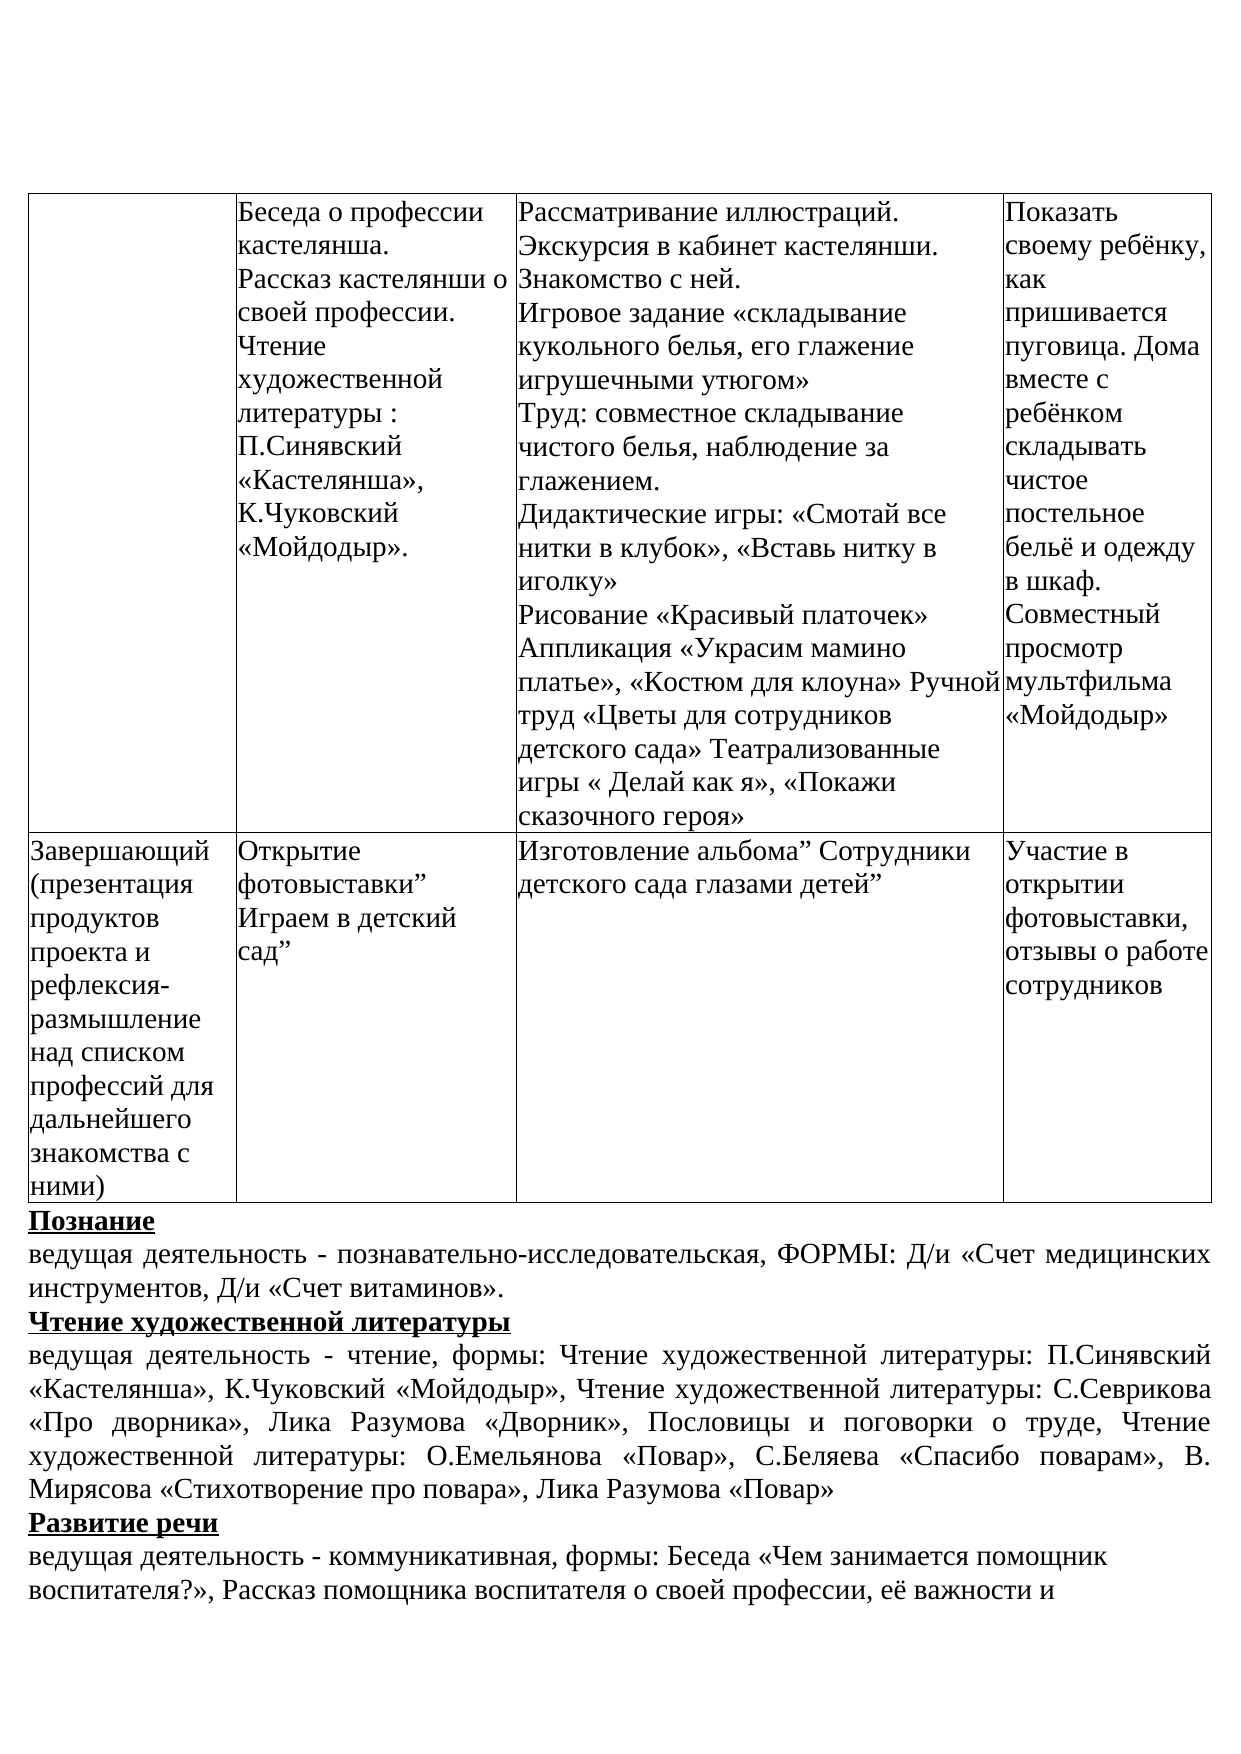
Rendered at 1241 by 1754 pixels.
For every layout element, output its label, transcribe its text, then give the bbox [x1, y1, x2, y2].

text ведущая деятельность - познавательно-исследовательская, ФОРМЫ: Д/и «Счет медицинских инструментов, Д/и «Счет витаминов». [28, 1237, 1212, 1304]
table_header [29, 194, 236, 832]
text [28, 1538, 1212, 1606]
table_cell Изготовление альбома” Сотрудники детского сада глазами детей” [517, 833, 1003, 1202]
text Развитие речи [28, 1505, 1212, 1538]
table_header Беседа о профессии кастелянша. Рассказ кастелянши о своей профессии. Чтение художественной литературы : П.Синявский «Кастелянша», К.Чуковский «Мойдодыр». [237, 194, 516, 832]
table_header Рассматривание иллюстраций. Экскурсия в кабинет кастелянши. Знакомство с ней. Игровое задание «складывание кукольного белья, его глажение игрушечными утюгом» Труд: совместное складывание чистого белья, наблюдение за глажением. Дидактические игры: «Смотай все нитки в клубок», «Вставь нитку в иголку» Рисование «Красивый платочек» Аппликация «Украсим мамино платье», «Костюм для клоуна» Ручной труд «Цветы для сотрудников детского сада» Театрализованные игры « Делай как я», «Покажи сказочного героя» [517, 194, 1003, 832]
table_cell Открытие фотовыставки” Играем в детский сад” [237, 833, 516, 1202]
text ведущая деятельность - чтение, формы: Чтение художественной литературы: П.Синявский «Кастелянша», К.Чуковский «Мойдодыр», Чтение художественной литературы: С.Севрикова «Про дворника», Лика Разумова «Дворник», Пословицы и поговорки о труде, Чтение художественной литературы: О.Емельянова «Повар», С.Беляева «Спасибо поварам», В. Мирясова «Стихотворение про повара», Лика Разумова «Повар» [28, 1337, 1212, 1505]
table_cell Завершающий (презентация продуктов проекта и рефлексия- размышление над списком профессий для дальнейшего знакомства с ними) [29, 833, 236, 1202]
table_header Показать своему ребёнку, как пришивается пуговица. Дома вместе с ребёнком складывать чистое постельное бельё и одежду в шкаф. Совместный просмотр мультфильма «Мойдодыр» [1004, 194, 1211, 832]
table_cell Участие в открытии фотовыставки, отзывы о работе сотрудников [1004, 833, 1211, 1202]
text Познание [28, 1203, 1212, 1237]
text Чтение художественной литературы [28, 1304, 1212, 1337]
